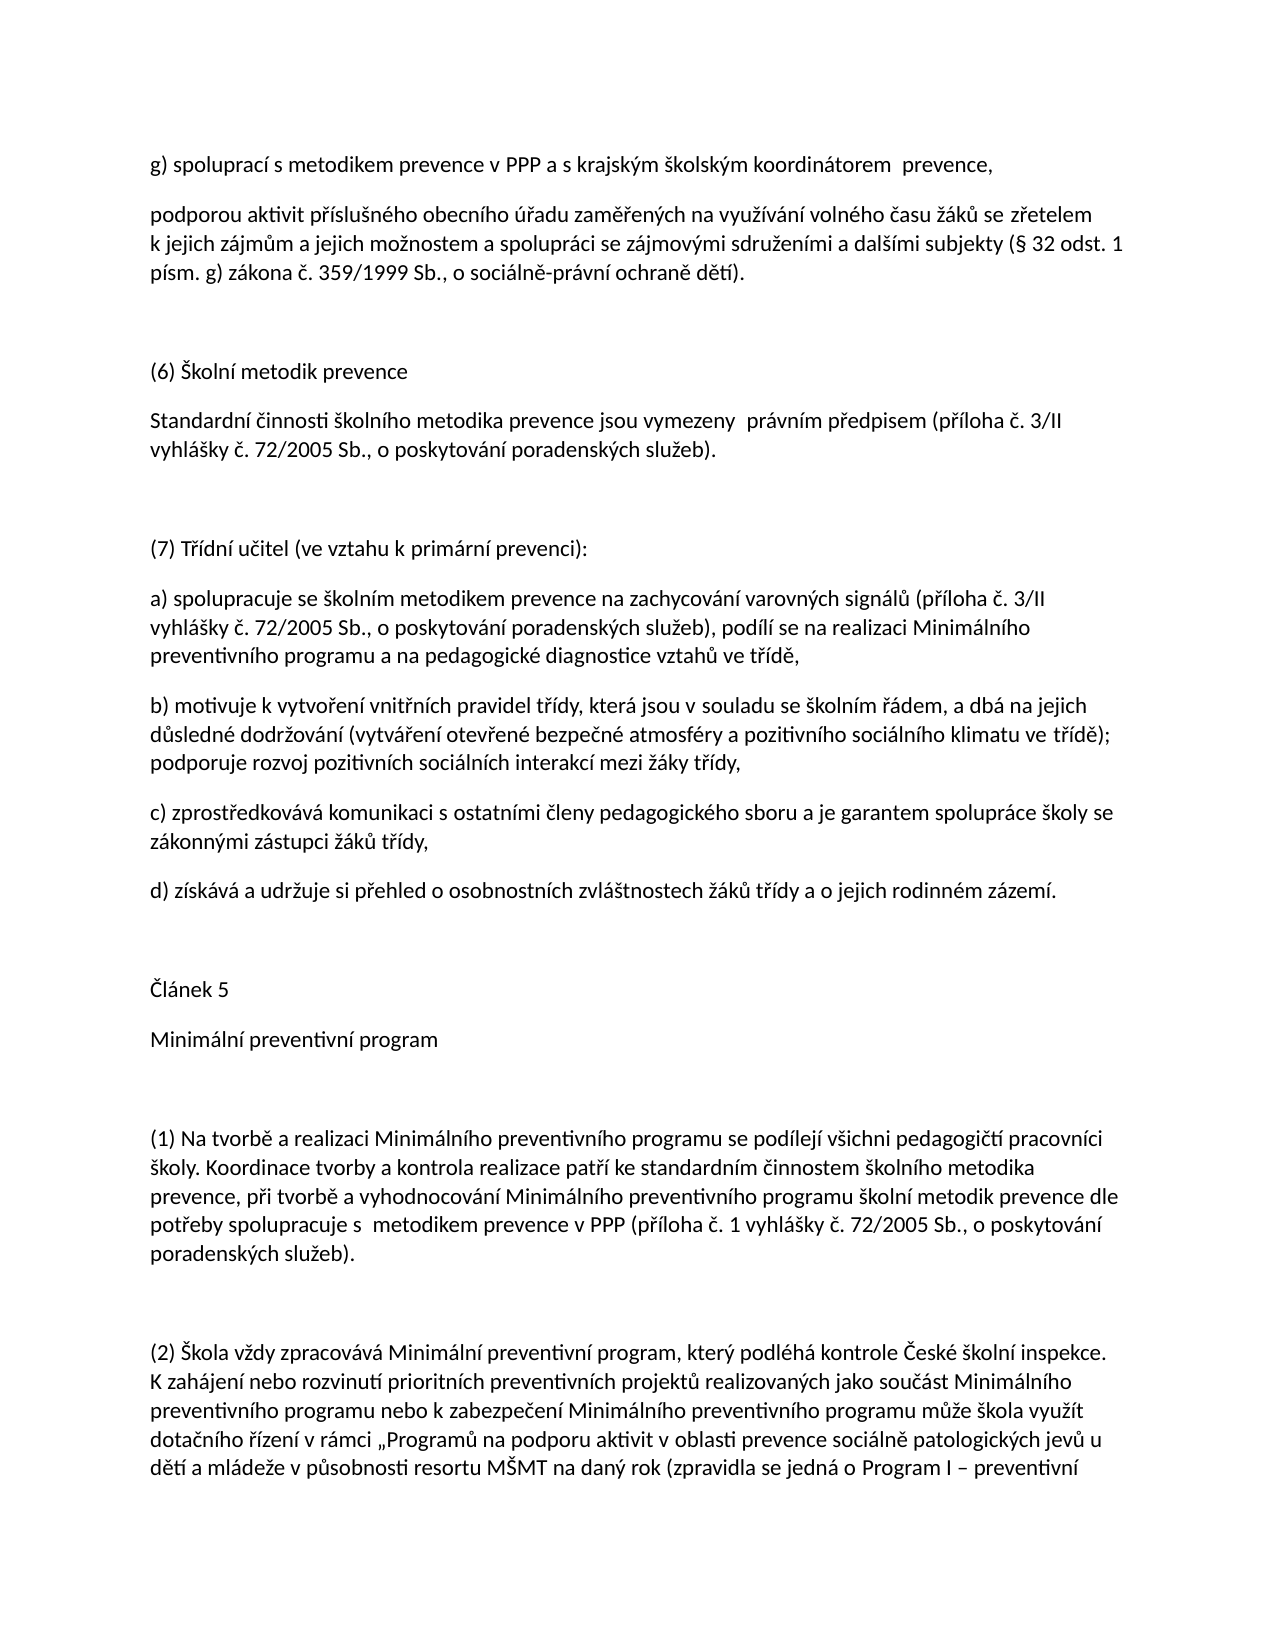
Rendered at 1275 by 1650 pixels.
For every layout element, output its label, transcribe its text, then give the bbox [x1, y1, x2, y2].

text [150, 1338, 1125, 1482]
text a) spolupracuje se školním metodikem prevence na zachycování varovných signálů (příloha č. 3/II vyhlášky č. 72/2005 Sb., o poskytování poradenských služeb), podílí se na realizaci Minimálního preventivního programu a na pedagogické diagnostice vztahů ve třídě, [150, 583, 1125, 669]
text (1) Na tvorbě a realizaci Minimálního preventivního programu se podílejí všichni pedagogičtí pracovníci školy. Koordinace tvorby a kontrola realizace patří ke standardním činnostem školního metodika prevence, při tvorbě a vyhodnocování Minimálního preventivního programu školní metodik prevence dle potřeby spolupracuje s metodikem prevence v PPP (příloha č. 1 vyhlášky č. 72/2005 Sb., o poskytování poradenských služeb). [150, 1124, 1125, 1267]
text (7) Třídní učitel (ve vztahu k primární prevenci): [150, 534, 1125, 562]
text Standardní činnosti školního metodika prevence jsou vymezeny právním předpisem (příloha č. 3/II vyhlášky č. 72/2005 Sb., o poskytování poradenských služeb). [150, 406, 1125, 463]
text Článek 5 [150, 975, 1125, 1004]
text b) motivuje k vytvoření vnitřních pravidel třídy, která jsou v souladu se školním řádem, a dbá na jejich důsledné dodržování (vytváření otevřené bezpečné atmosféry a pozitivního sociálního klimatu ve třídě); podporuje rozvoj pozitivních sociálních interakcí mezi žáky třídy, [150, 690, 1125, 777]
text Minimální preventivní program [150, 1024, 1125, 1053]
text d) získává a udržuje si přehled o osobnostních zvláštnostech žáků třídy a o jejich rodinném zázemí. [150, 876, 1125, 904]
text g) spoluprací s metodikem prevence v PPP a s krajským školským koordinátorem prevence, [150, 150, 1125, 179]
text podporou aktivit příslušného obecního úřadu zaměřených na využívání volného času žáků se zřetelem k jejich zájmům a jejich možnostem a spolupráci se zájmovými sdruženími a dalšími subjekty (§ 32 odst. 1 písm. g) zákona č. 359/1999 Sb., o sociálně-právní ochraně dětí). [150, 199, 1125, 286]
text (6) Školní metodik prevence [150, 356, 1125, 385]
text c) zprostředkovává komunikaci s ostatními členy pedagogického sboru a je garantem spolupráce školy se zákonnými zástupci žáků třídy, [150, 797, 1125, 855]
